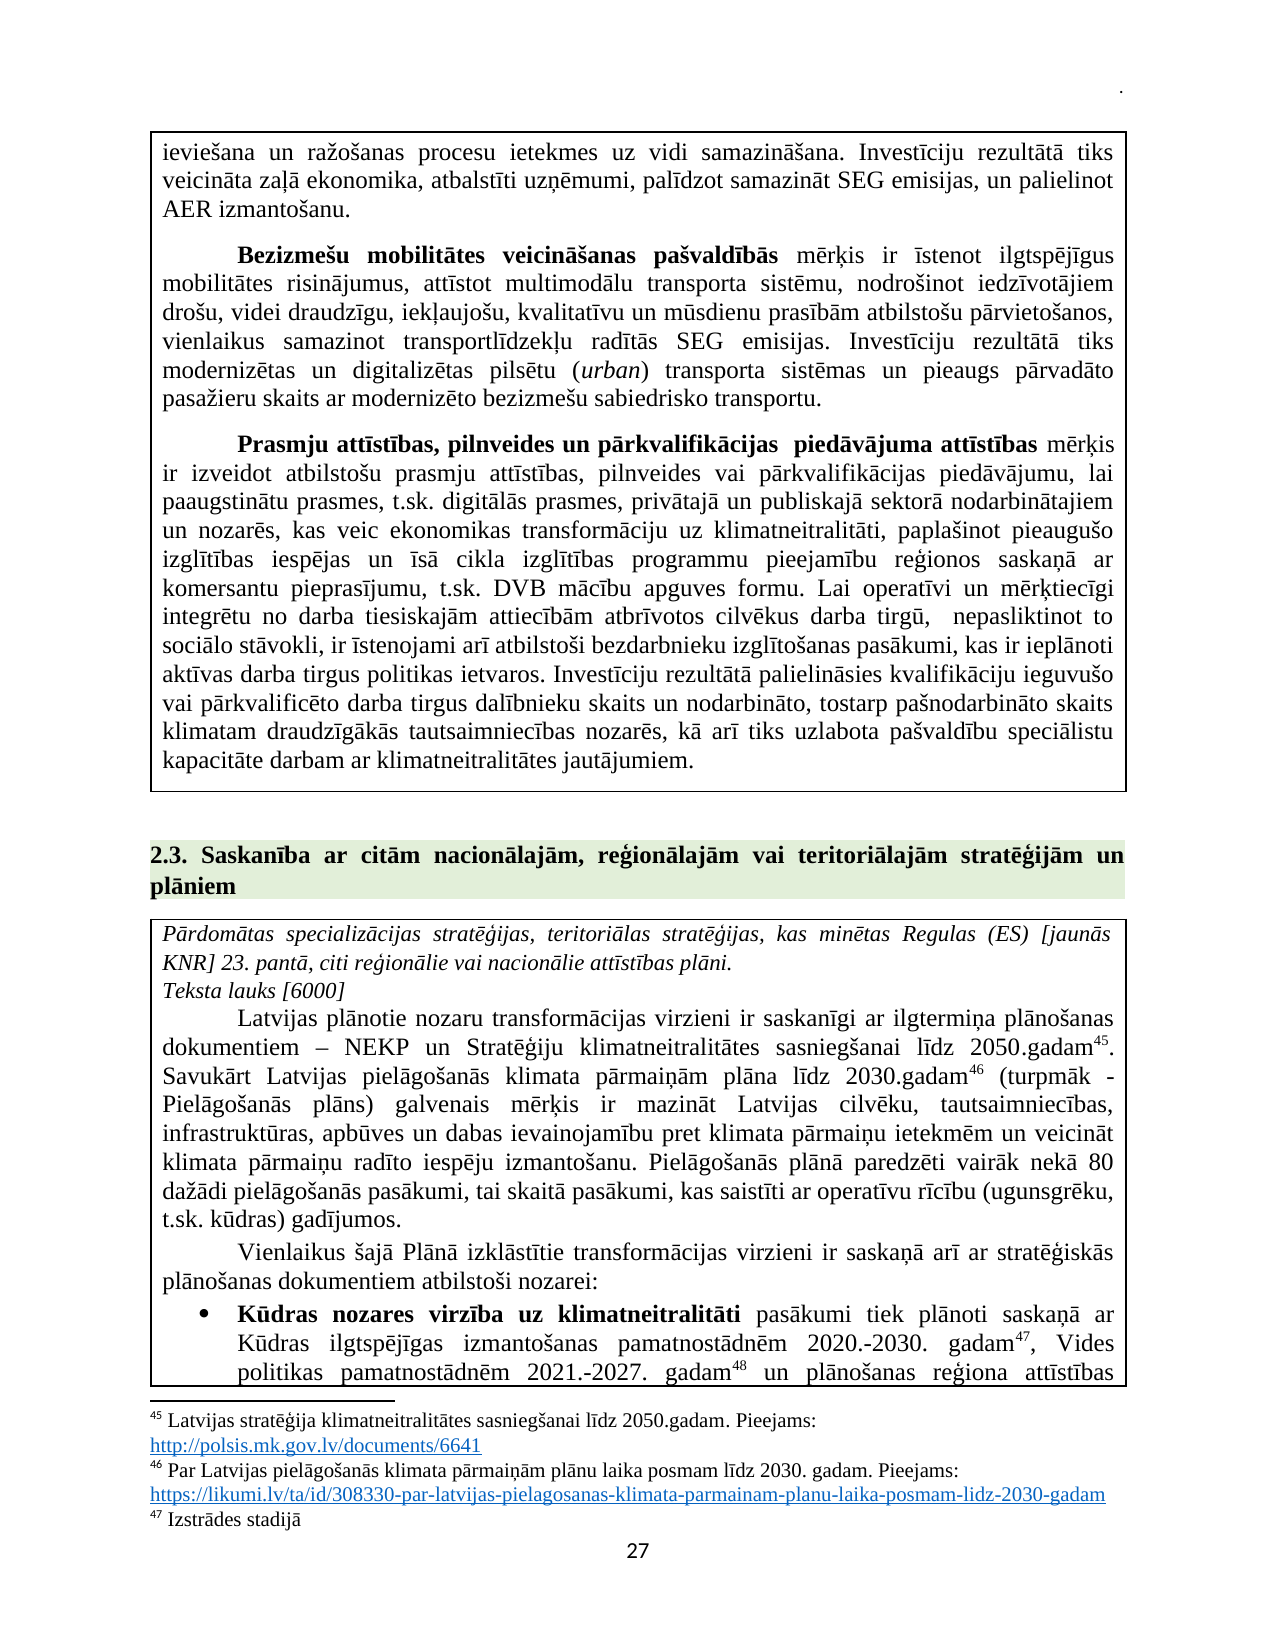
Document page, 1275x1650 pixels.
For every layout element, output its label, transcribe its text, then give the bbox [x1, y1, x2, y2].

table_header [152, 920, 1125, 1385]
text 2.3. Saskanība ar citām nacionālajām, reģionālajām vai teritoriālajām stratēģijām un plāniem [150, 840, 1125, 899]
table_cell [152, 133, 1125, 791]
